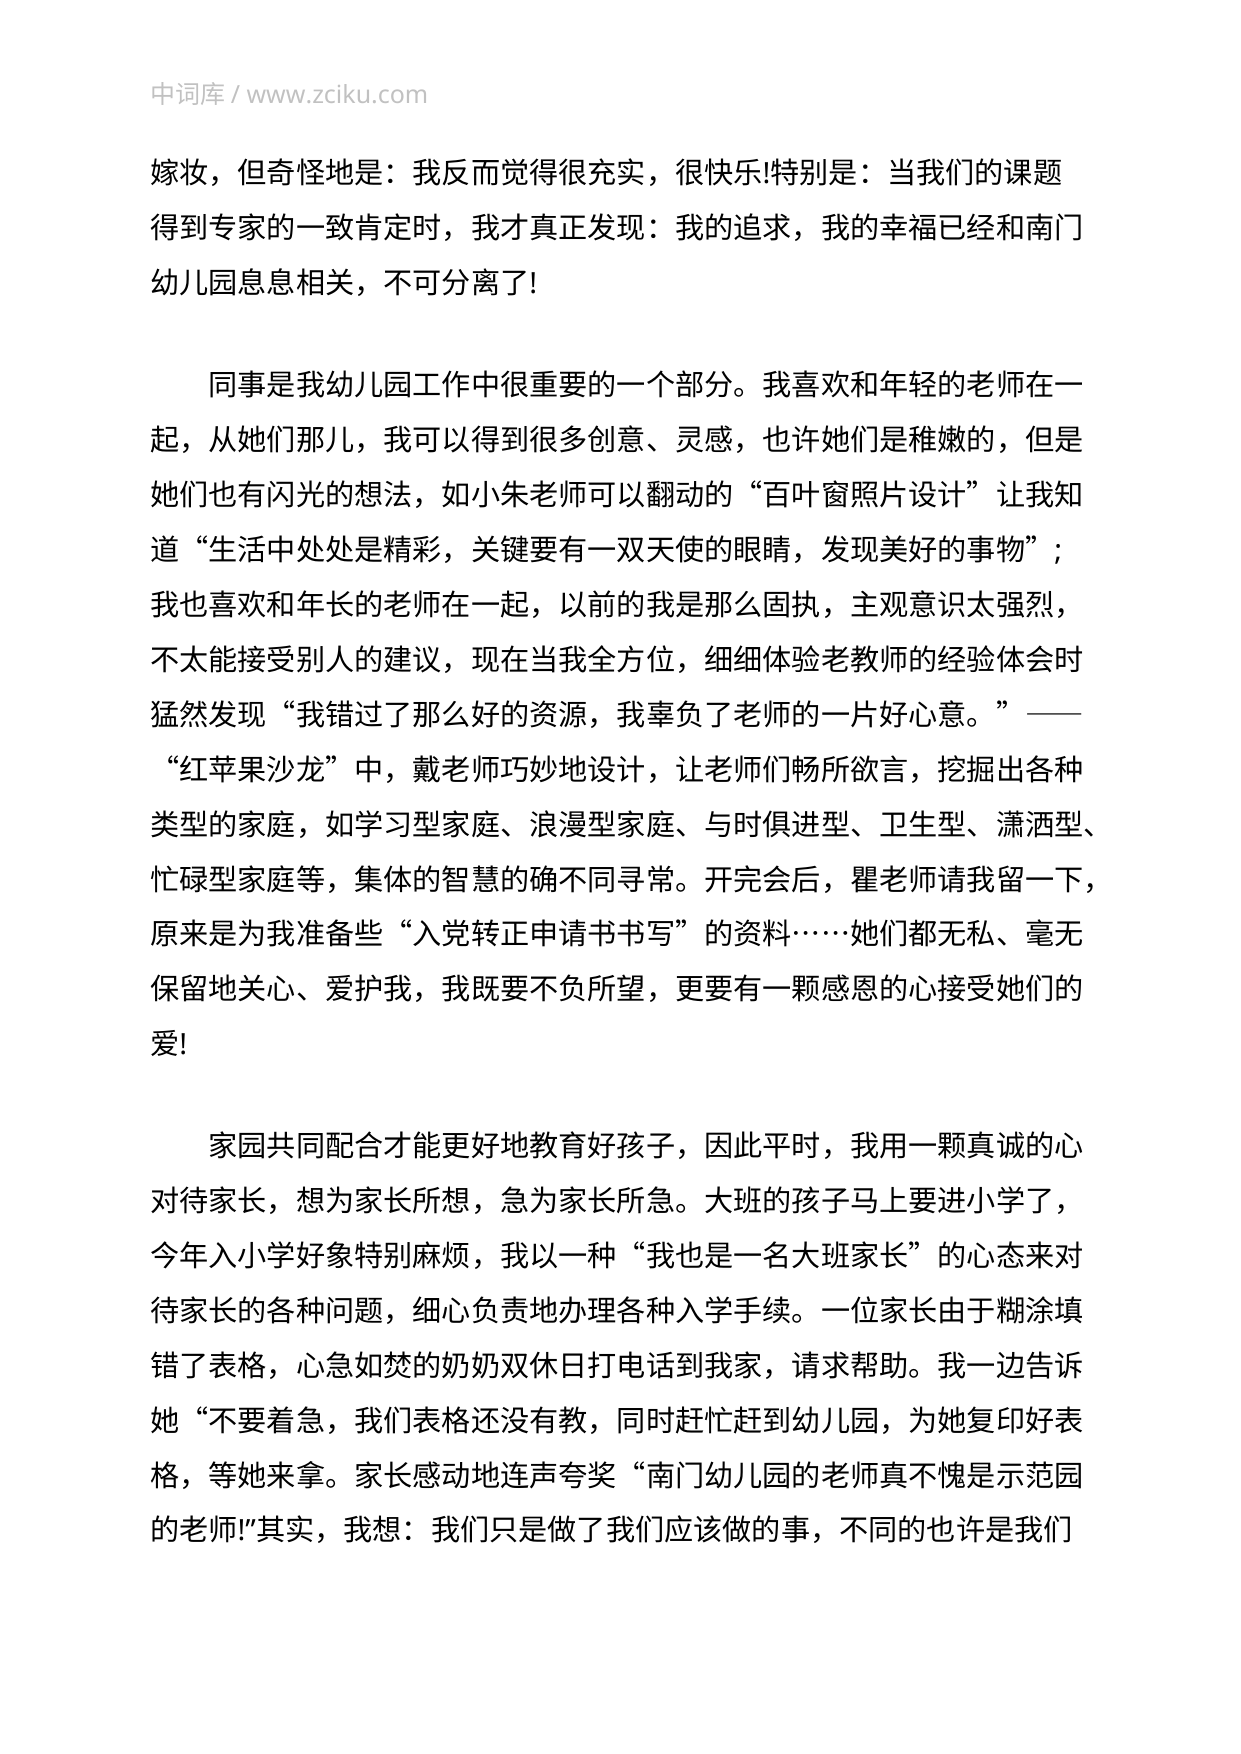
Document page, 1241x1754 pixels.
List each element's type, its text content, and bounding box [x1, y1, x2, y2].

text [150, 1123, 1090, 1549]
text 同事是我幼儿园工作中很重要的一个部分。我喜欢和年轻的老师在一起，从她们那儿，我可以得到很多创意、灵感，也许她们是稚嫩的，但是她们也有闪光的想法，如小朱老师可以翻动的“百叶窗照片设计”让我知道“生活中处处是精彩，关键要有一双天使的眼睛，发现美好的事物”;我也喜欢和年长的老师在一起，以前的我是那么固执，主观意识太强烈，不太能接受别人的建议，现在当我全方位，细细体验老教师的经验体会时猛然发现“我错过了那么好的资源，我辜负了老师的一片好心意。”——“红苹果沙龙”中，戴老师巧妙地设计，让老师们畅所欲言，挖掘出各种类型的家庭，如学习型家庭、浪漫型家庭、与时俱进型、卫生型、潇洒型、忙碌型家庭等，集体的智慧的确不同寻常。开完会后，瞿老师请我留一下，原来是为我准备些“入党转正申请书书写”的资料……她们都无私、毫无保留地关心、爱护我，我既要不负所望，更要有一颗感恩的心接受她们的爱! [150, 362, 1090, 1063]
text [150, 150, 1090, 302]
